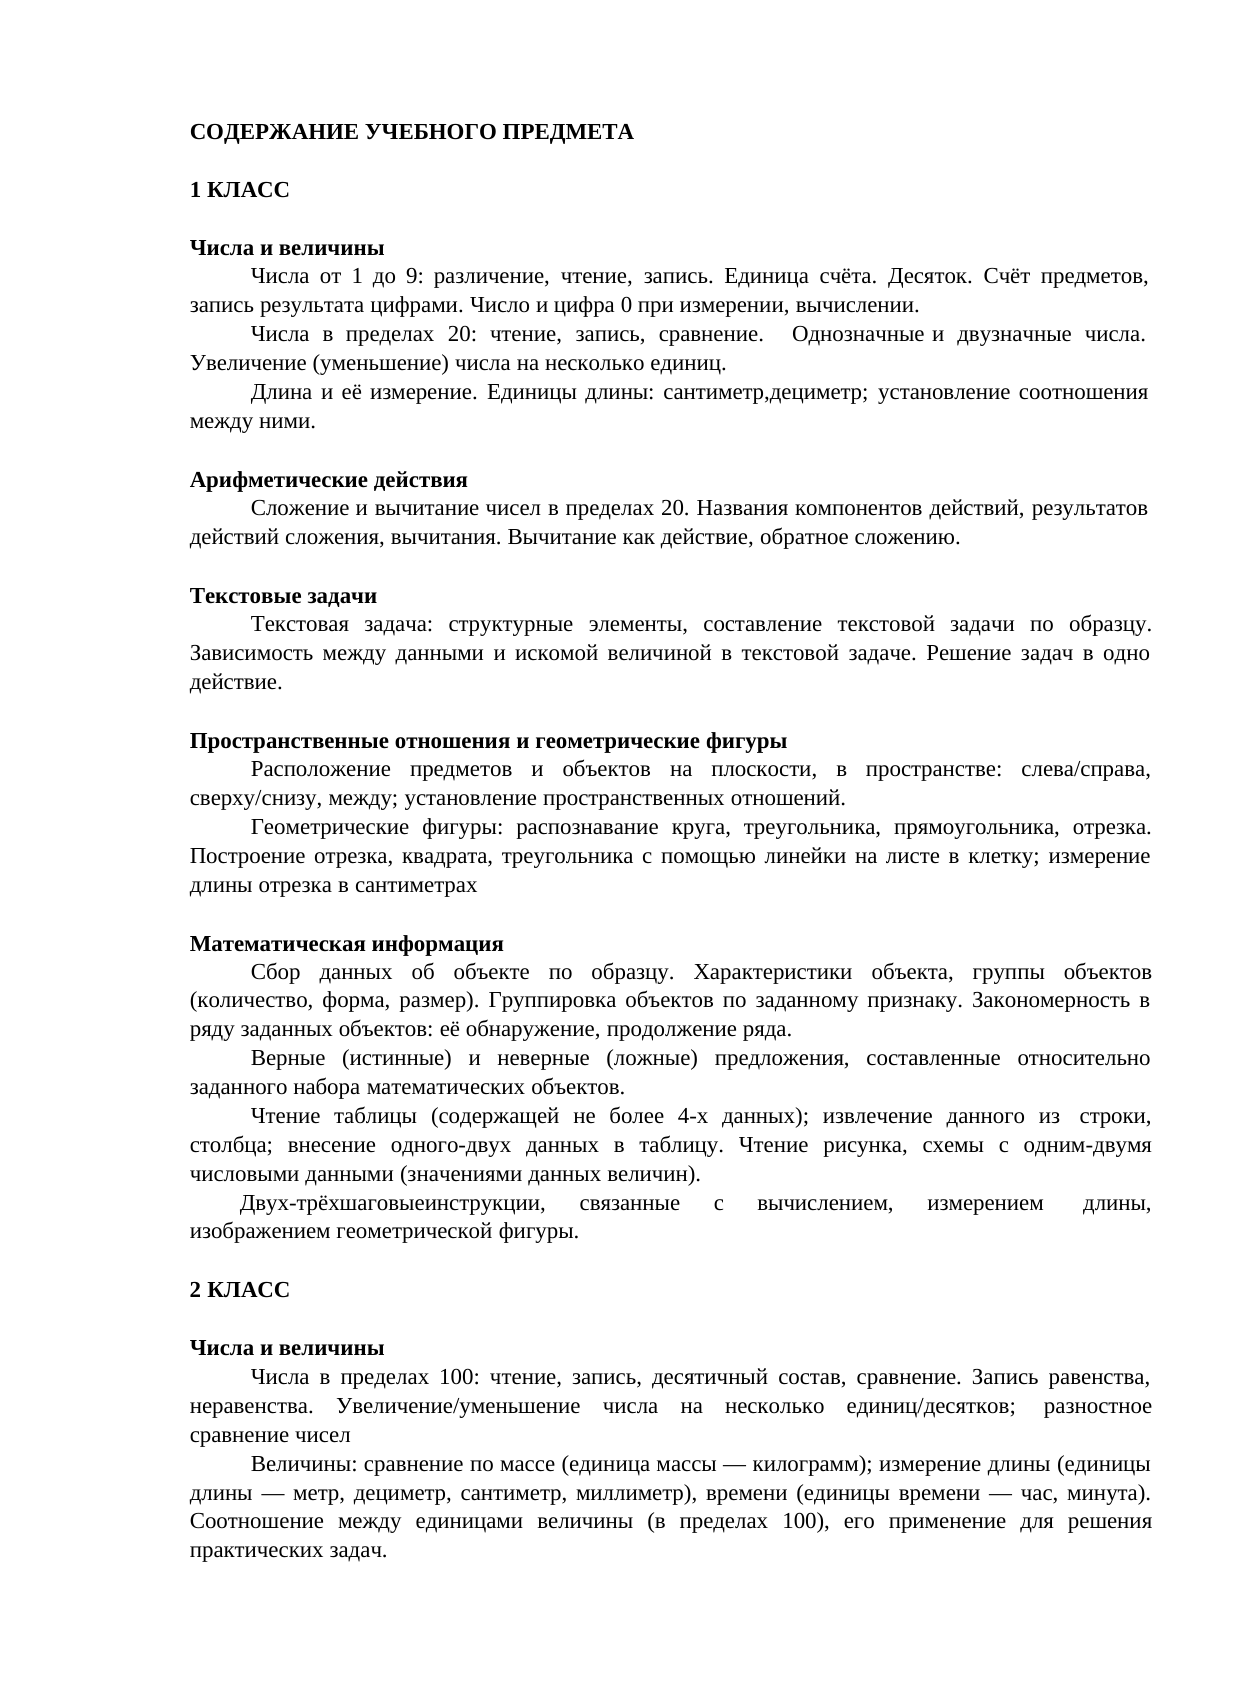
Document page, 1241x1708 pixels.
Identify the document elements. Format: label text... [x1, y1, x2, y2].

text Числа от 1 до 9: различение, чтение, запись. Единица счёта. Десяток. Счёт предметов, запись результата цифрами. Число и цифра 0 при измерении, вычислении. [189, 262, 1166, 318]
text Верные (истинные) и неверные (ложные) предложения, составленные относительно заданного набора математических объектов. [189, 1044, 1151, 1099]
text Числа и величины [189, 1334, 1240, 1361]
subtitle Арифметические действия [189, 466, 1240, 492]
text Увеличение (уменьшение) числа на несколько единиц. [189, 349, 1240, 376]
text Величины: сравнение по массе (единица массы — килограмм); измерение длины (единицы длины — метр, дециметр, сантиметр, миллиметр), времени (единицы времени — час, минута). Соотношение между единицами величины (в пределах 100), его применение для решения практических задач. [189, 1449, 1153, 1563]
text Текстовая задача: структурные элементы, составление текстовой задачи по образцу. Зависимость между данными и искомой величиной в текстовой задаче. Решение задач в одно действие. [189, 610, 1152, 694]
subtitle Пространственные отношения и геометрические фигуры [189, 727, 1240, 753]
text Числа и величины [189, 234, 1240, 260]
subtitle Математическая информация [189, 929, 1240, 956]
text Сбор данных об объекте по образцу. Характеристики объекта, группы объектов (количество, форма, размер). Группировка объектов по заданному признаку. Закономерность в ряду заданных объектов: её обнаружение, продолжение ряда. [189, 958, 1152, 1041]
subtitle СОДЕРЖАНИЕ УЧЕБНОГО ПРЕДМЕТА 1 КЛАСС [189, 118, 636, 202]
text Числа в пределах 100: чтение, запись, десятичный состав, сравнение. Запись равенства, неравенства. Увеличение/уменьшение числа на несколько единиц/десятков; разностное сравнение чисел [189, 1363, 1152, 1447]
subtitle Текстовые задачи [189, 582, 1240, 608]
text Геометрические фигуры: распознавание круга, треугольника, прямоугольника, отрезка. Построение отрезка, квадрата, треугольника с помощью линейки на листе в клетку; измерение длины отрезка в сантиметрах [189, 813, 1152, 897]
subtitle КЛАСС [189, 1276, 1240, 1302]
text Сложение и вычитание чисел в пределах 20. Названия компонентов действий, результатов действий сложения, вычитания. Вычитание как действие, обратное сложению. [189, 494, 1166, 549]
text Двух-трёхшаговыеинструкции, связанные с вычислением, измерением длины, изображением геометрической фигуры. [189, 1189, 1151, 1244]
text Расположение предметов и объектов на плоскости, в пространстве: слева/справа, сверху/снизу, между; установление пространственных отношений. [189, 755, 1151, 811]
text Длина и её измерение. Единицы длины: сантиметр,дециметр; установление соотношения между ними. [189, 378, 1166, 433]
text Числа в пределах 20: чтение, запись, сравнение. Однозначные и двузначные числа. [251, 320, 1240, 347]
text Чтение таблицы (содержащей не более 4-х данных); извлечение данного из строки, столбца; внесение одного-двух данных в таблицу. Чтение рисунка, схемы с одним-двумя числовыми данными (значениями данных величин). [189, 1102, 1152, 1186]
